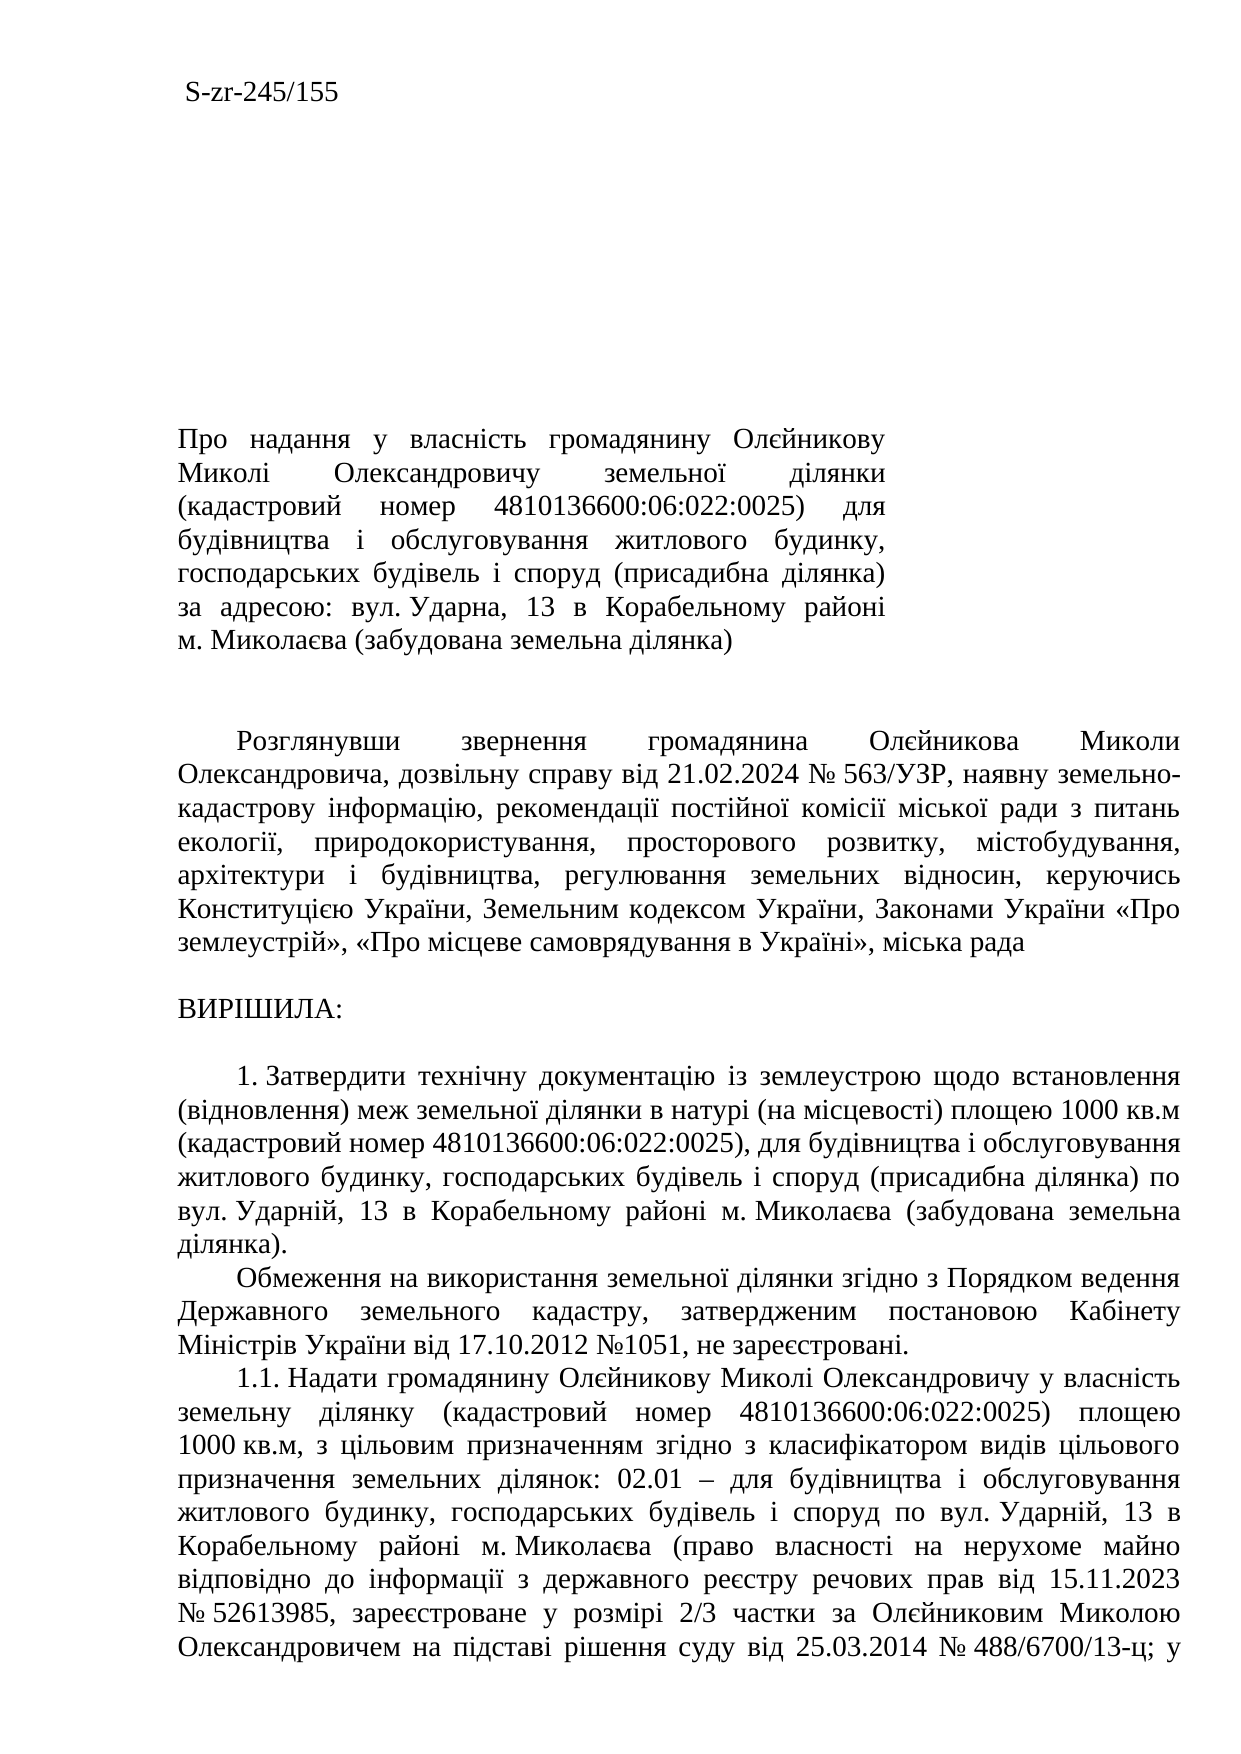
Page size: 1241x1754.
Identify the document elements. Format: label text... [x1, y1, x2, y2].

text S-zr-245/155 [184, 74, 1183, 107]
text Про надання у власність громадянину Олєйникову Миколі Олександровичу земельної ділянки (кадастровий номер 4810136600:06:022:0025) для будівництва і обслуговування житлового будинку, господарських будівель і споруд (присадибна ділянка) за адресою: вул. Ударна, 13 в Корабельному районі м. Миколаєва (забудована земельна ділянка) [177, 421, 886, 656]
text 1. Затвердити технічну документацію із землеустрою щодо встановлення (відновлення) меж земельної ділянки в натурі (на місцевості) площею 1000 кв.м (кадастровий номер 4810136600:06:022:0025), для будівництва і обслуговування житлового будинку, господарських будівель і споруд (присадибна ділянка) по вул. Ударній, 13 в Корабельному районі м. Миколаєва (забудована земельна ділянка). [177, 1058, 1181, 1260]
text Обмеження на використання земельної ділянки згідно з Порядком ведення Державного земельного кадастру, затвердженим постановою Кабінету Міністрів України від 17.10.2012 №1051, не зареєстровані. [177, 1260, 1181, 1360]
text ВИРІШИЛА: [177, 991, 1183, 1025]
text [177, 1360, 1181, 1662]
text Розглянувши звернення громадянина Олєйникова Миколи Олександровича, дозвільну справу від 21.02.2024 № 563/УЗР, наявну земельно-кадастрову інформацію, рекомендації постійної комісії міської ради з питань екології, природокористування, просторового розвитку, містобудування, архітектури і будівництва, регулювання земельних відносин, керуючись Конституцією України, Земельним кодексом України, Законами України «Про землеустрій», «Про місцеве самоврядування в Україні», міська рада [177, 723, 1181, 958]
